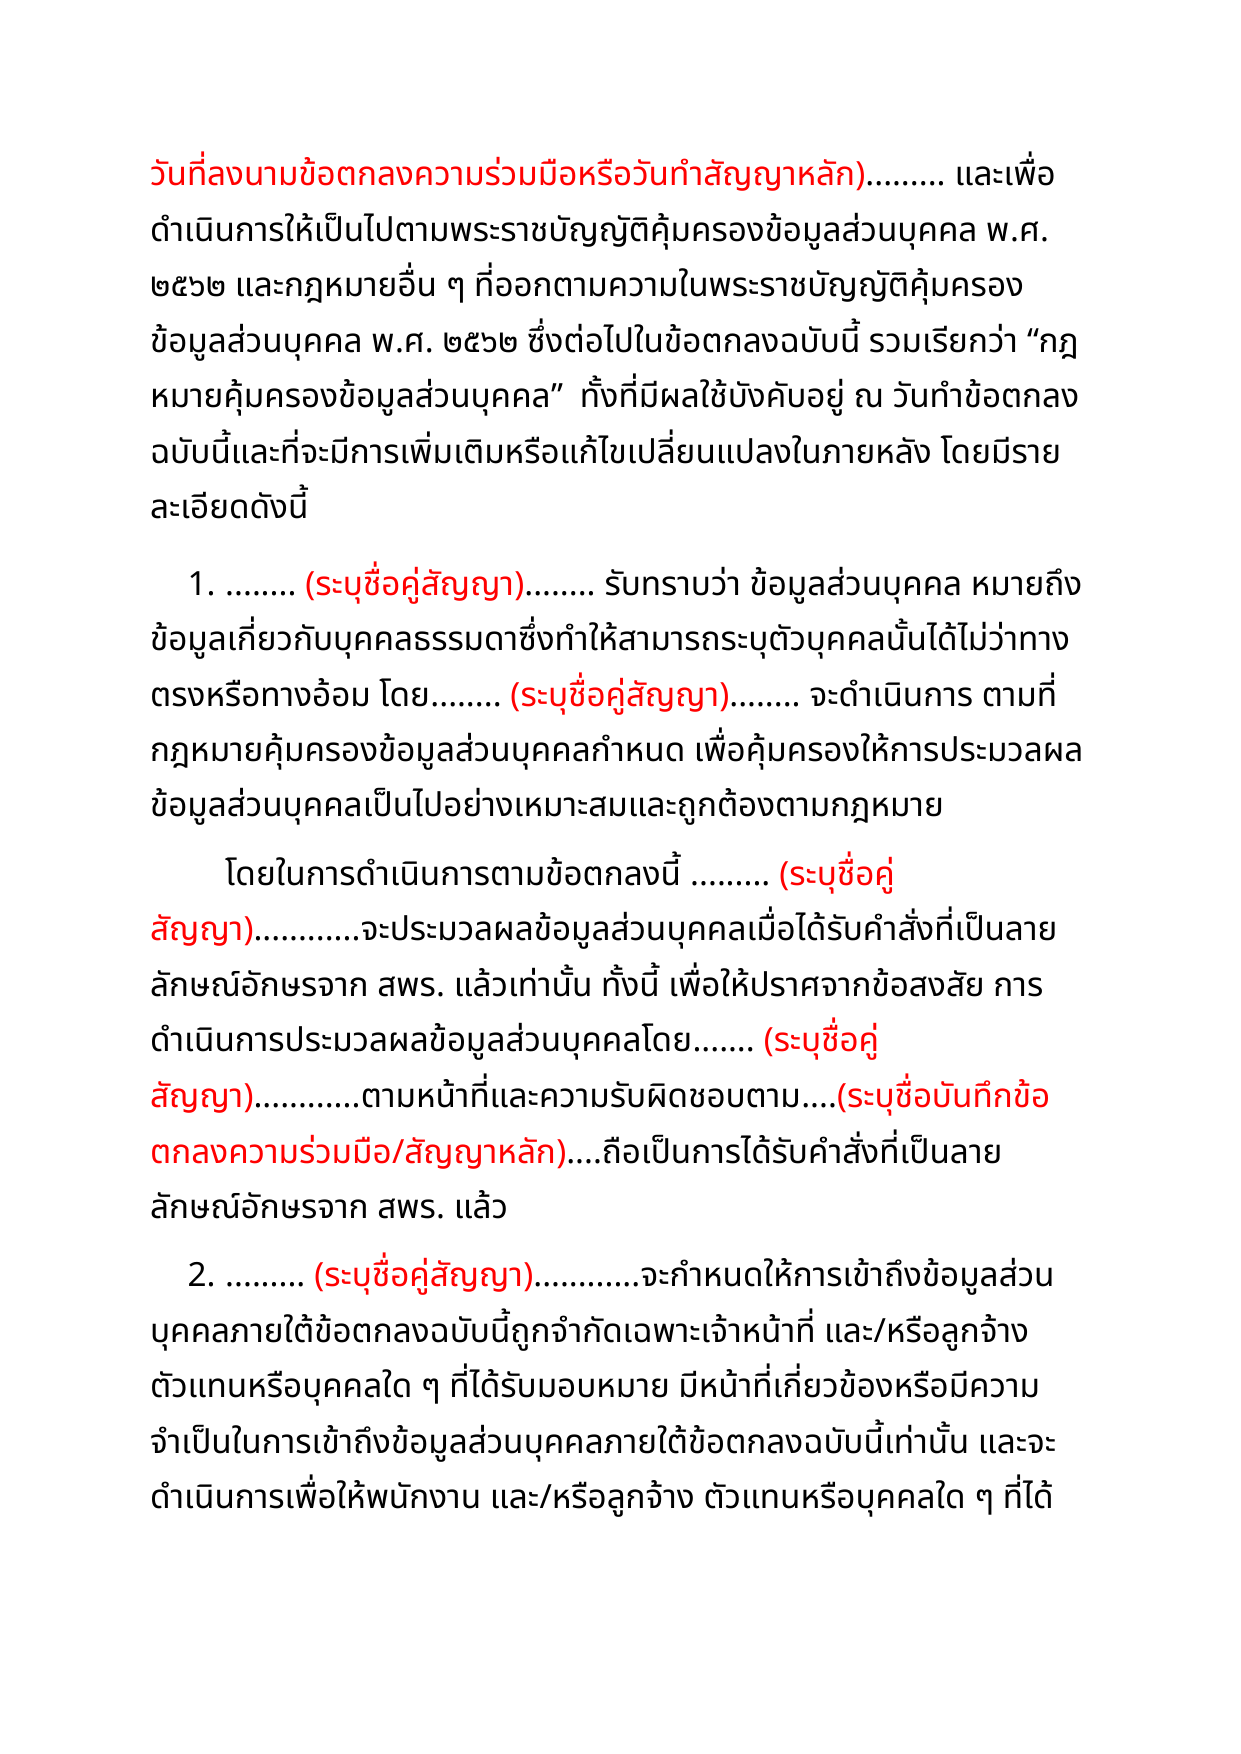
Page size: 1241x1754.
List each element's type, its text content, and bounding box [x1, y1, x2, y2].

subtitle ........ (ระบุชื่อคู่สัญญา)........ รับทราบว่า ข้อมูลส่วนบุคคล หมายถึง ข้อมูลเกี่ยวกับบุคคลธรรมดาซึ่งทำให้สามารถระบุตัวบุคคลนั้นได้ไม่ว่าทางตรงหรือทางอ้อม โดย........ (ระบุชื่อคู่สัญญา)........ จะดำเนินการ ตามที่กฎหมายคุ้มครองข้อมูลส่วนบุคคลกำหนด เพื่อคุ้มครองให้การประมวลผลข้อมูลส่วนบุคคลเป็นไปอย่างเหมาะสมและถูกต้องตามกฎหมาย [150, 559, 1090, 832]
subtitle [150, 1251, 1090, 1524]
subtitle โดยในการดำเนินการตามข้อตกลงนี้ ......... (ระบุชื่อคู่สัญญา)............จะประมวลผลข้อมูลส่วนบุคคลเมื่อได้รับคำสั่งที่เป็นลายลักษณ์อักษรจาก สพร. แล้วเท่านั้น ทั้งนี้ เพื่อให้ปราศจากข้อสงสัย การดำเนินการประมวลผลข้อมูลส่วนบุคคลโดย....... (ระบุชื่อคู่สัญญา)............ตามหน้าที่และความรับผิดชอบตาม....(ระบุชื่อบันทึกข้อตกลงความร่วมมือ/สัญญาหลัก)....ถือเป็นการได้รับคำสั่งที่เป็นลายลักษณ์อักษรจาก สพร. แล้ว [150, 849, 1090, 1234]
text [150, 150, 1090, 533]
